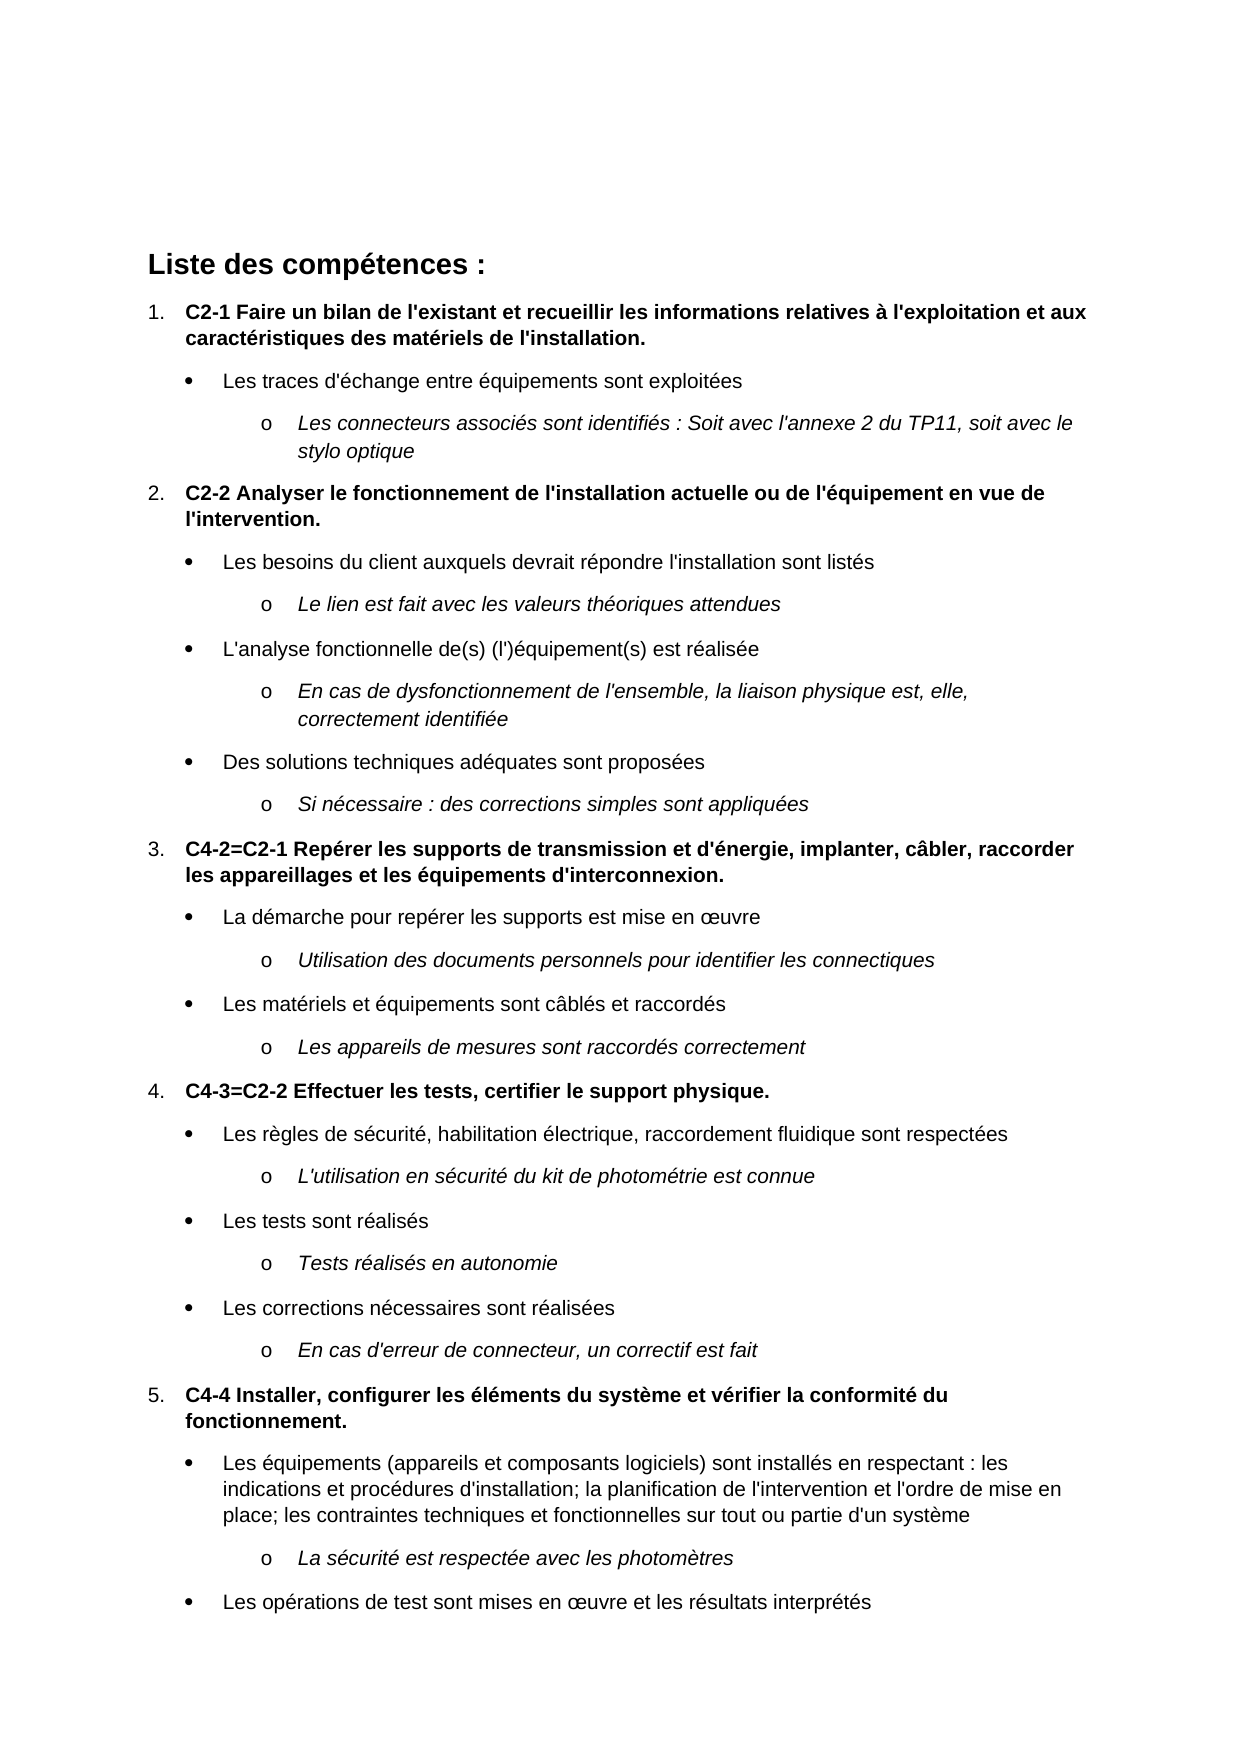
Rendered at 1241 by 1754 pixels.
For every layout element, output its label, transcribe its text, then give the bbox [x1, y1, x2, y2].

list En cas de dysfonctionnement de l'ensemble, la liaison physique est, elle, correctement identifiée [260, 679, 1092, 731]
list Les besoins du client auxquels devrait répondre l'installation sont listés [185, 549, 1092, 574]
list L'analyse fonctionnelle de(s) (l')équipement(s) est réalisée [185, 637, 1092, 661]
list C2-2 Analyser le fonctionnement de l'installation actuelle ou de l'équipement en vue de l'intervention. [148, 481, 1092, 531]
list Les connecteurs associés sont identifiés : Soit avec l'annexe 2 du TP11, soit avec le stylo optique [260, 411, 1092, 463]
list Les opérations de test sont mises en œuvre et les résultats interprétés [185, 1590, 1092, 1614]
list Les corrections nécessaires sont réalisées [185, 1296, 1092, 1320]
list Les tests sont réalisés [185, 1209, 1092, 1233]
list L'utilisation en sécurité du kit de photométrie est connue [260, 1164, 1092, 1190]
list Des solutions techniques adéquates sont proposées [185, 749, 1092, 773]
list Utilisation des documents personnels pour identifier les connectiques [260, 947, 1092, 973]
list En cas d'erreur de connecteur, un correctif est fait [260, 1338, 1092, 1364]
list Si nécessaire : des corrections simples sont appliquées [260, 792, 1092, 818]
list Les matériels et équipements sont câblés et raccordés [185, 992, 1092, 1016]
list Le lien est fait avec les valeurs théoriques attendues [260, 592, 1092, 618]
list C4-3=C2-2 Effectuer les tests, certifier le support physique. [148, 1079, 1092, 1103]
list C4-2=C2-1 Repérer les supports de transmission et d'énergie, implanter, câbler, raccorder les appareillages et les équipements d'interconnexion. [148, 837, 1092, 886]
list La sécurité est respectée avec les photomètres [260, 1545, 1092, 1571]
list Les règles de sécurité, habilitation électrique, raccordement fluidique sont respectées [185, 1122, 1092, 1146]
list La démarche pour repérer les supports est mise en œuvre [185, 905, 1092, 929]
list Les traces d'échange entre équipements sont exploitées [185, 368, 1092, 392]
list Tests réalisés en autonomie [260, 1251, 1092, 1277]
list Les équipements (appareils et composants logiciels) sont installés en respectant : les indications et procédures d'installation; la planification de l'intervention et l'ordre de mise en place; les contraintes techniques et fonctionnelles sur tout ou partie d'un système [185, 1451, 1092, 1527]
list C2-1 Faire un bilan de l'existant et recueillir les informations relatives à l'exploitation et aux caractéristiques des matériels de l'installation. [148, 300, 1092, 350]
list C4-4 Installer, configurer les éléments du système et vérifier la conformité du fonctionnement. [148, 1383, 1092, 1433]
text Liste des compétences : [148, 247, 1092, 281]
list Les appareils de mesures sont raccordés correctement [260, 1034, 1092, 1060]
